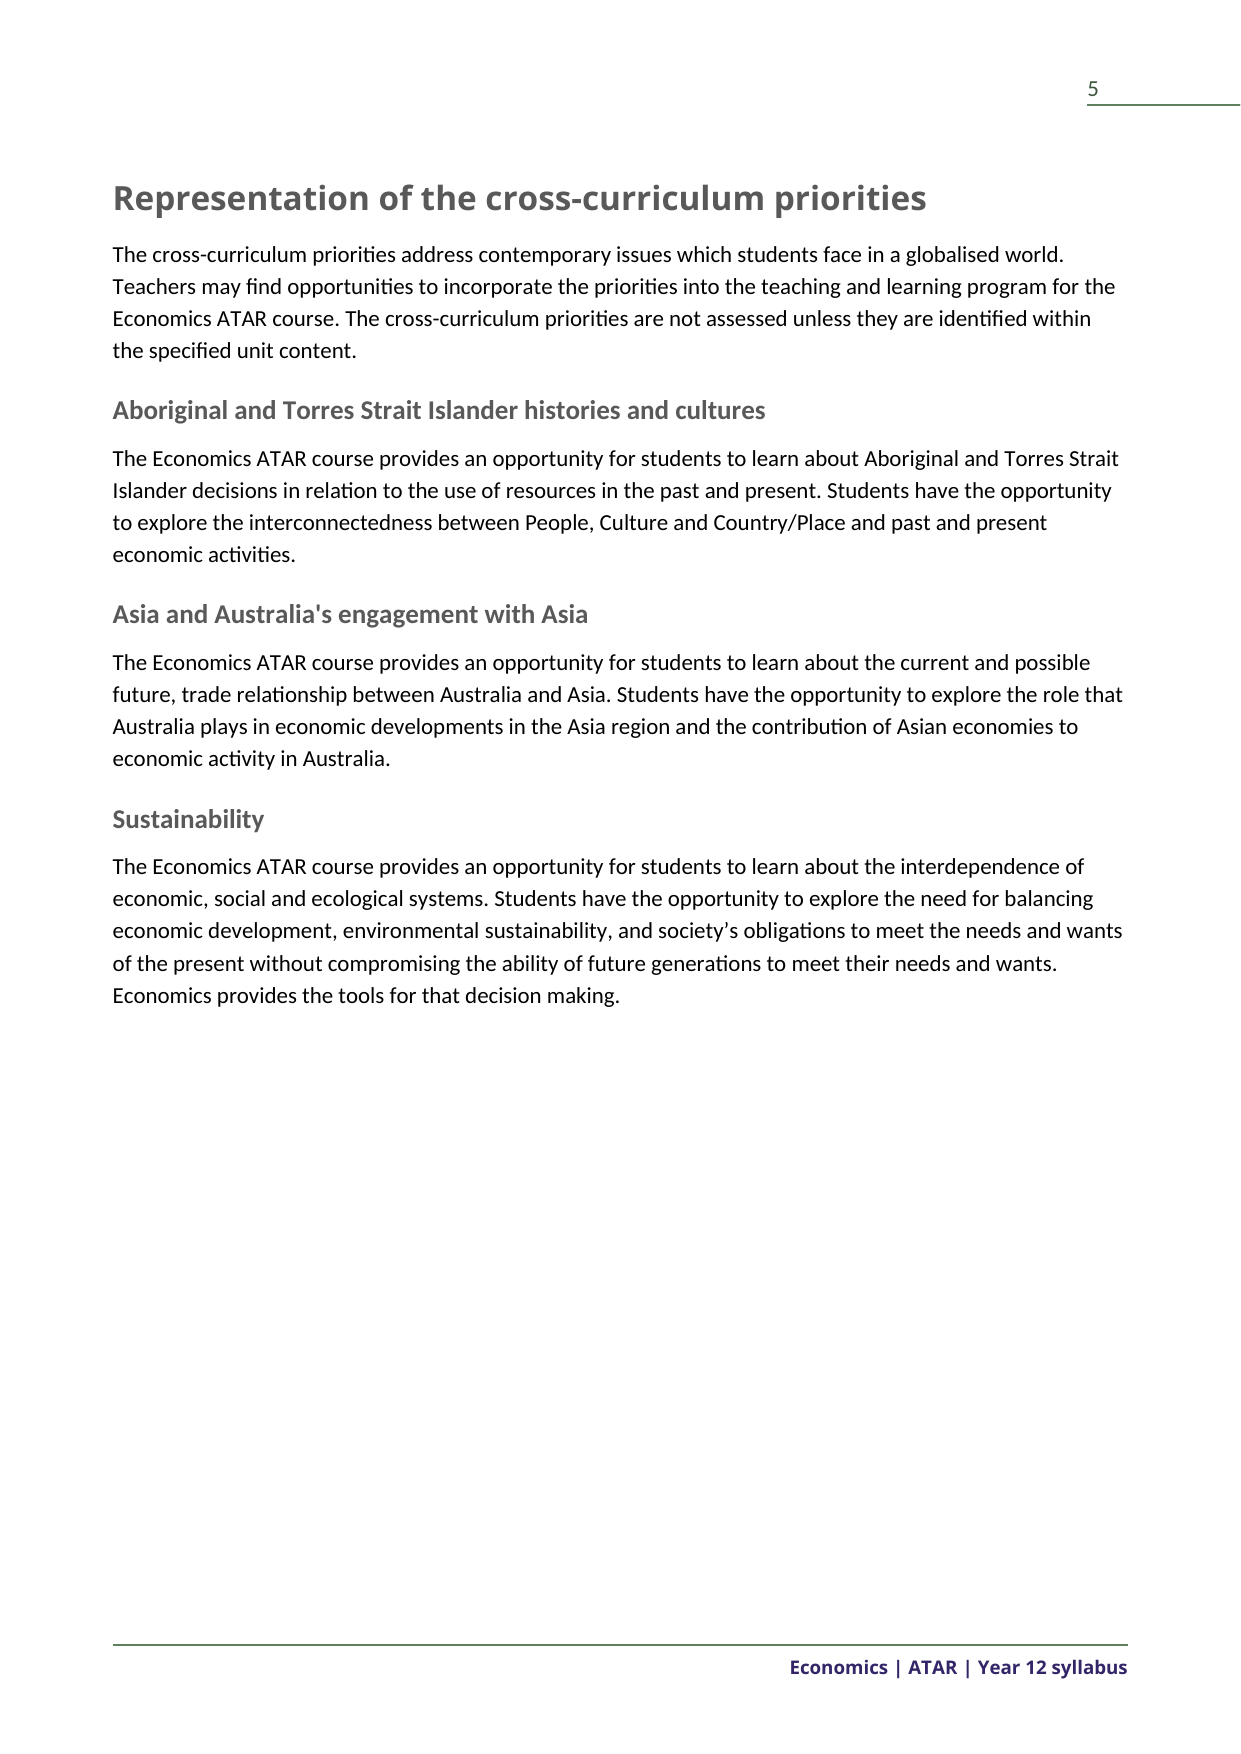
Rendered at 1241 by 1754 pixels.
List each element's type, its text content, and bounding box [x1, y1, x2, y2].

text The Economics ATAR course provides an opportunity for students to learn about the current and possible future, trade relationship between Australia and Asia. Students have the opportunity to explore the role that Australia plays in economic developments in the Asia region and the contribution of Asian economies to economic activity in Australia. [112, 648, 1128, 773]
text The Economics ATAR course provides an opportunity for students to learn about Aboriginal and Torres Strait Islander decisions in relation to the use of resources in the past and present. Students have the opportunity to explore the interconnectedness between People, Culture and Country/Place and past and present economic activities. [112, 444, 1128, 568]
subtitle Representation of the cross-curriculum priorities [112, 175, 1128, 220]
text The cross-curriculum priorities address contemporary issues which students face in a globalised world. Teachers may find opportunities to incorporate the priorities into the teaching and learning program for the Economics ATAR course. The cross-curriculum priorities are not assessed unless they are identified within the specified unit content. [112, 240, 1128, 364]
text The Economics ATAR course provides an opportunity for students to learn about the interdependence of economic, social and ecological systems. Students have the opportunity to explore the need for balancing economic development, environmental sustainability, and society’s obligations to meet the needs and wants of the present without compromising the ability of future generations to meet their needs and wants. Economics provides the tools for that decision making. [112, 852, 1128, 1009]
text Sustainability [112, 802, 1128, 835]
text Aboriginal and Torres Strait Islander histories and cultures [112, 393, 1128, 426]
text Asia and Australia's engagement with Asia [112, 598, 1128, 631]
